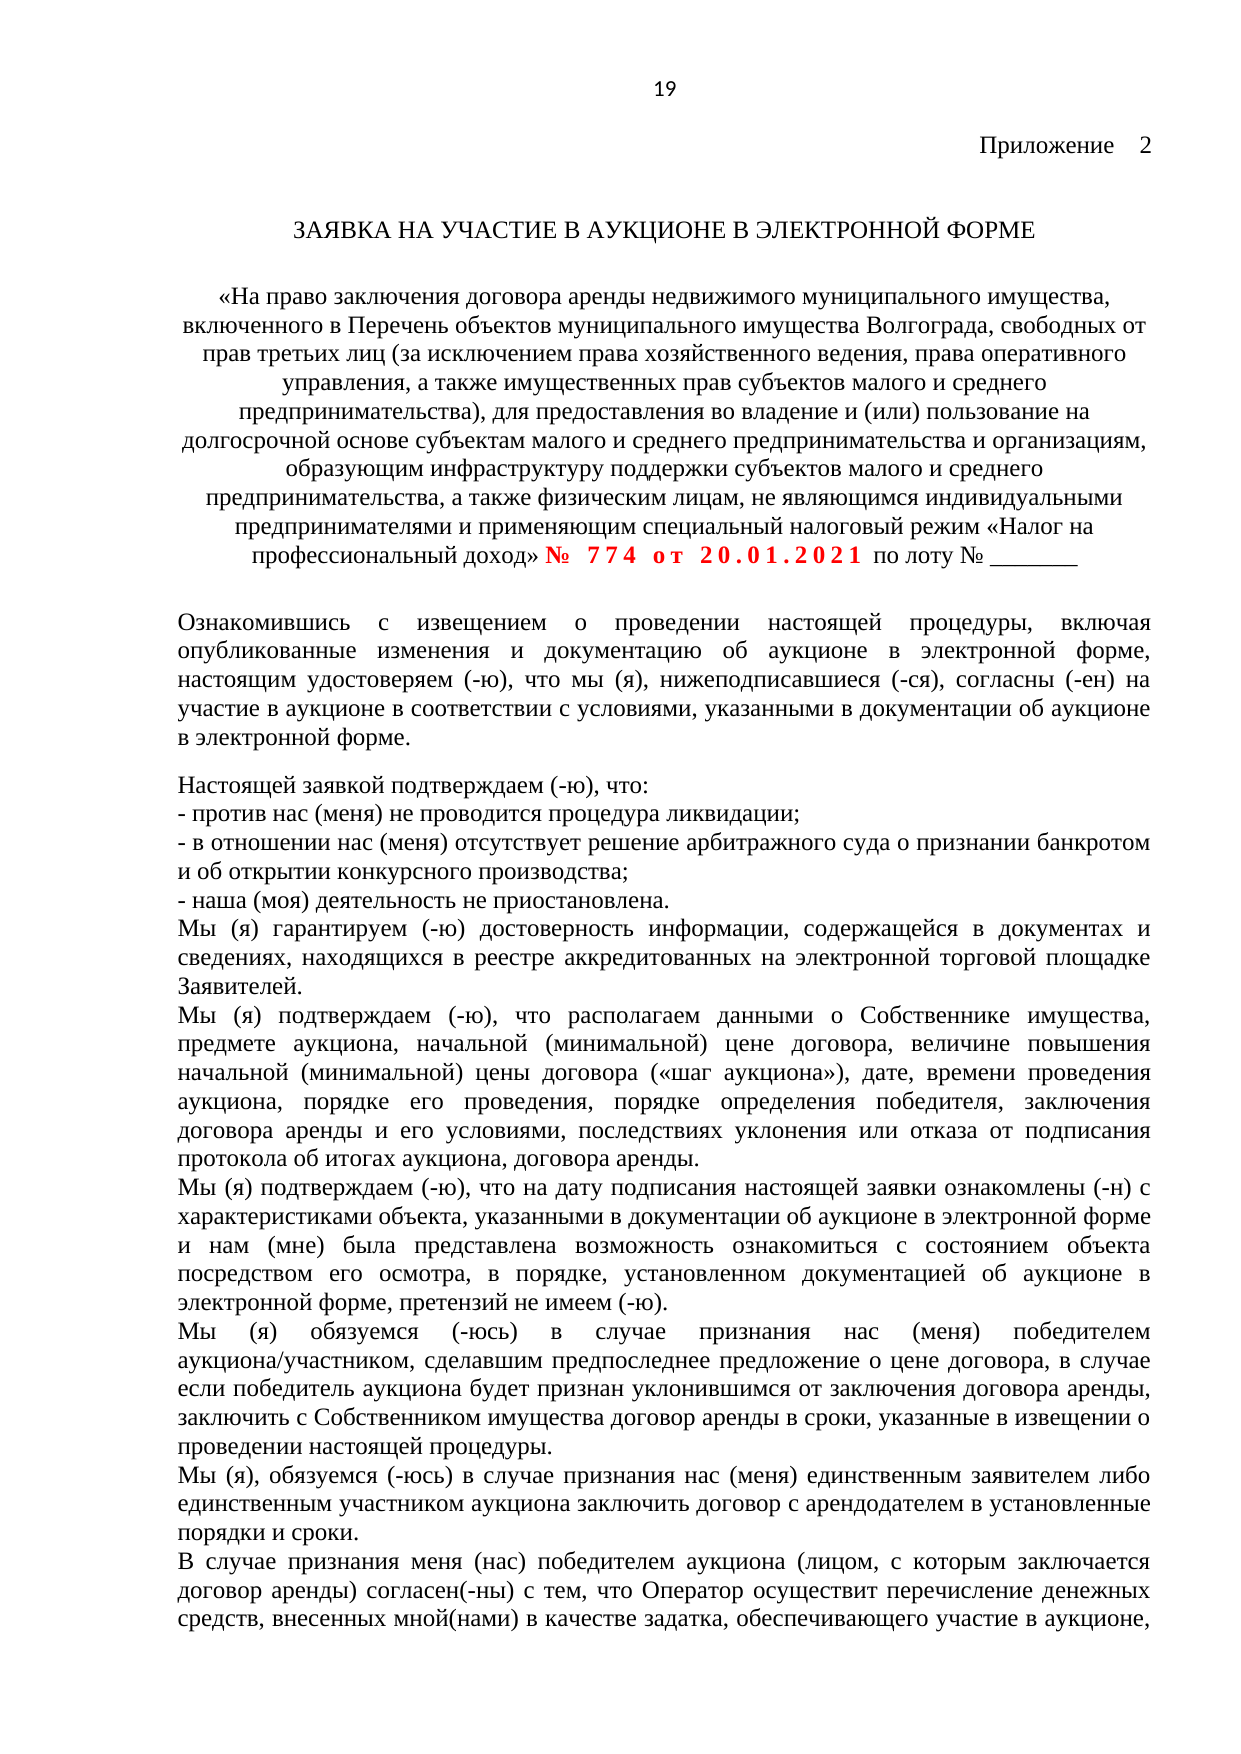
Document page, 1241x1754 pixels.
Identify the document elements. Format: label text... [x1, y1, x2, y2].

text Мы (я) гарантируем (-ю) достоверность информации, содержащейся в документах и сведениях, находящихся в реестре аккредитованных на электронной торговой площадке Заявителей. [177, 913, 1152, 1000]
text - в отношении нас (меня) отсутствует решение арбитражного суда о признании банкротом и об открытии конкурсного производства; [177, 827, 1152, 885]
text Приложение 2 [177, 130, 1152, 158]
text ЗАЯВКА НА УЧАСТИЕ В АУКЦИОНЕ В ЭЛЕКТРОННОЙ ФОРМЕ [177, 215, 1152, 244]
text - против нас (меня) не проводится процедура ликвидации; [177, 798, 1152, 827]
text Настоящей заявкой подтверждаем (-ю), что: [177, 770, 1152, 798]
text Мы (я) обязуемся (-юсь) в случае признания нас (меня) победителем аукциона/участником, сделавшим предпоследнее предложение о цене договора, в случае если победитель аукциона будет признан уклонившимся от заключения договора аренды, заключить с Собственником имущества договор аренды в сроки, указанные в извещении о проведении настоящей процедуры. [177, 1316, 1152, 1460]
text Мы (я) подтверждаем (-ю), что располагаем данными о Собственнике имущества, предмете аукциона, начальной (минимальной) цене договора, величине повышения начальной (минимальной) цены договора («шаг аукциона»), дате, времени проведения аукциона, порядке его проведения, порядке определения победителя, заключения договора аренды и его условиями, последствиях уклонения или отказа от подписания протокола об итогах аукциона, договора аренды. [177, 1000, 1152, 1172]
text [177, 1546, 1152, 1632]
text Ознакомившись с извещением о проведении настоящей процедуры, включая опубликованные изменения и документацию об аукционе в электронной форме, настоящим удостоверяем (-ю), что мы (я), нижеподписавшиеся (-ся), согласны (-ен) на участие в аукционе в соответствии с условиями, указанными в документации об аукционе в электронной форме. [177, 607, 1152, 751]
text Мы (я) подтверждаем (-ю), что на дату подписания настоящей заявки ознакомлены (-н) с характеристиками объекта, указанными в документации об аукционе в электронной форме и нам (мне) была представлена возможность ознакомиться с состоянием объекта посредством его осмотра, в порядке, установленном документацией об аукционе в электронной форме, претензий не имеем (-ю). [177, 1172, 1152, 1316]
text - наша (моя) деятельность не приостановлена. [177, 885, 1152, 913]
text «На право заключения договора аренды недвижимого муниципального имущества, включенного в Перечень объектов муниципального имущества Волгограда, свободных от прав третьих лиц (за исключением права хозяйственного ведения, права оперативного управления, а также имущественных прав субъектов малого и среднего предпринимательства), для предоставления во владение и (или) пользование на долгосрочной основе субъектам малого и среднего предпринимательства и организациям, образующим инфраструктуру поддержки субъектов малого и среднего предпринимательства, а также физическим лицам, не являющимся индивидуальными предпринимателями и применяющим специальный налоговый режим «Налог на профессиональный доход» № 774 от 20.01.2021 по лоту № _______ [177, 281, 1152, 568]
text Мы (я), обязуемся (-юсь) в случае признания нас (меня) единственным заявителем либо единственным участником аукциона заключить договор с арендодателем в установленные порядки и сроки. [177, 1460, 1152, 1546]
